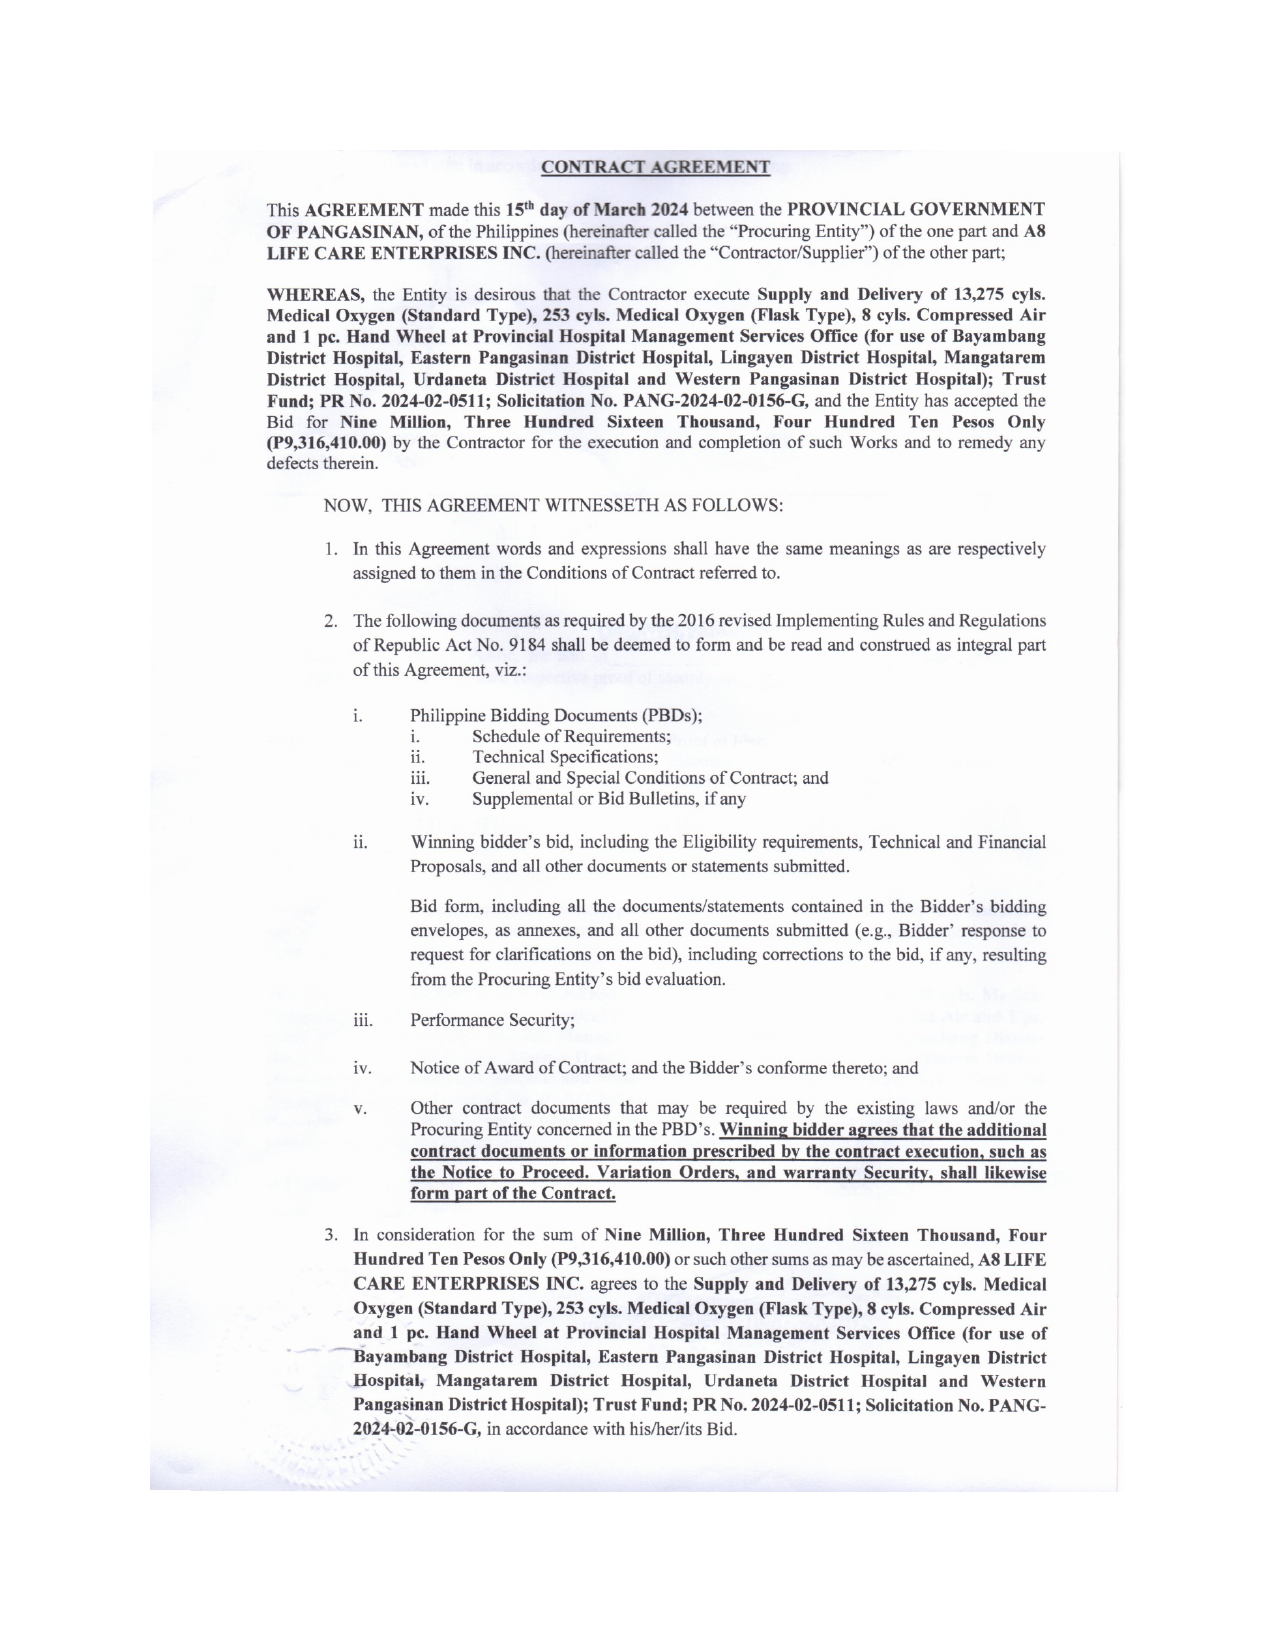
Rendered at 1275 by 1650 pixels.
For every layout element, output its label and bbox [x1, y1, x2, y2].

picture [150, 150, 1125, 1492]
